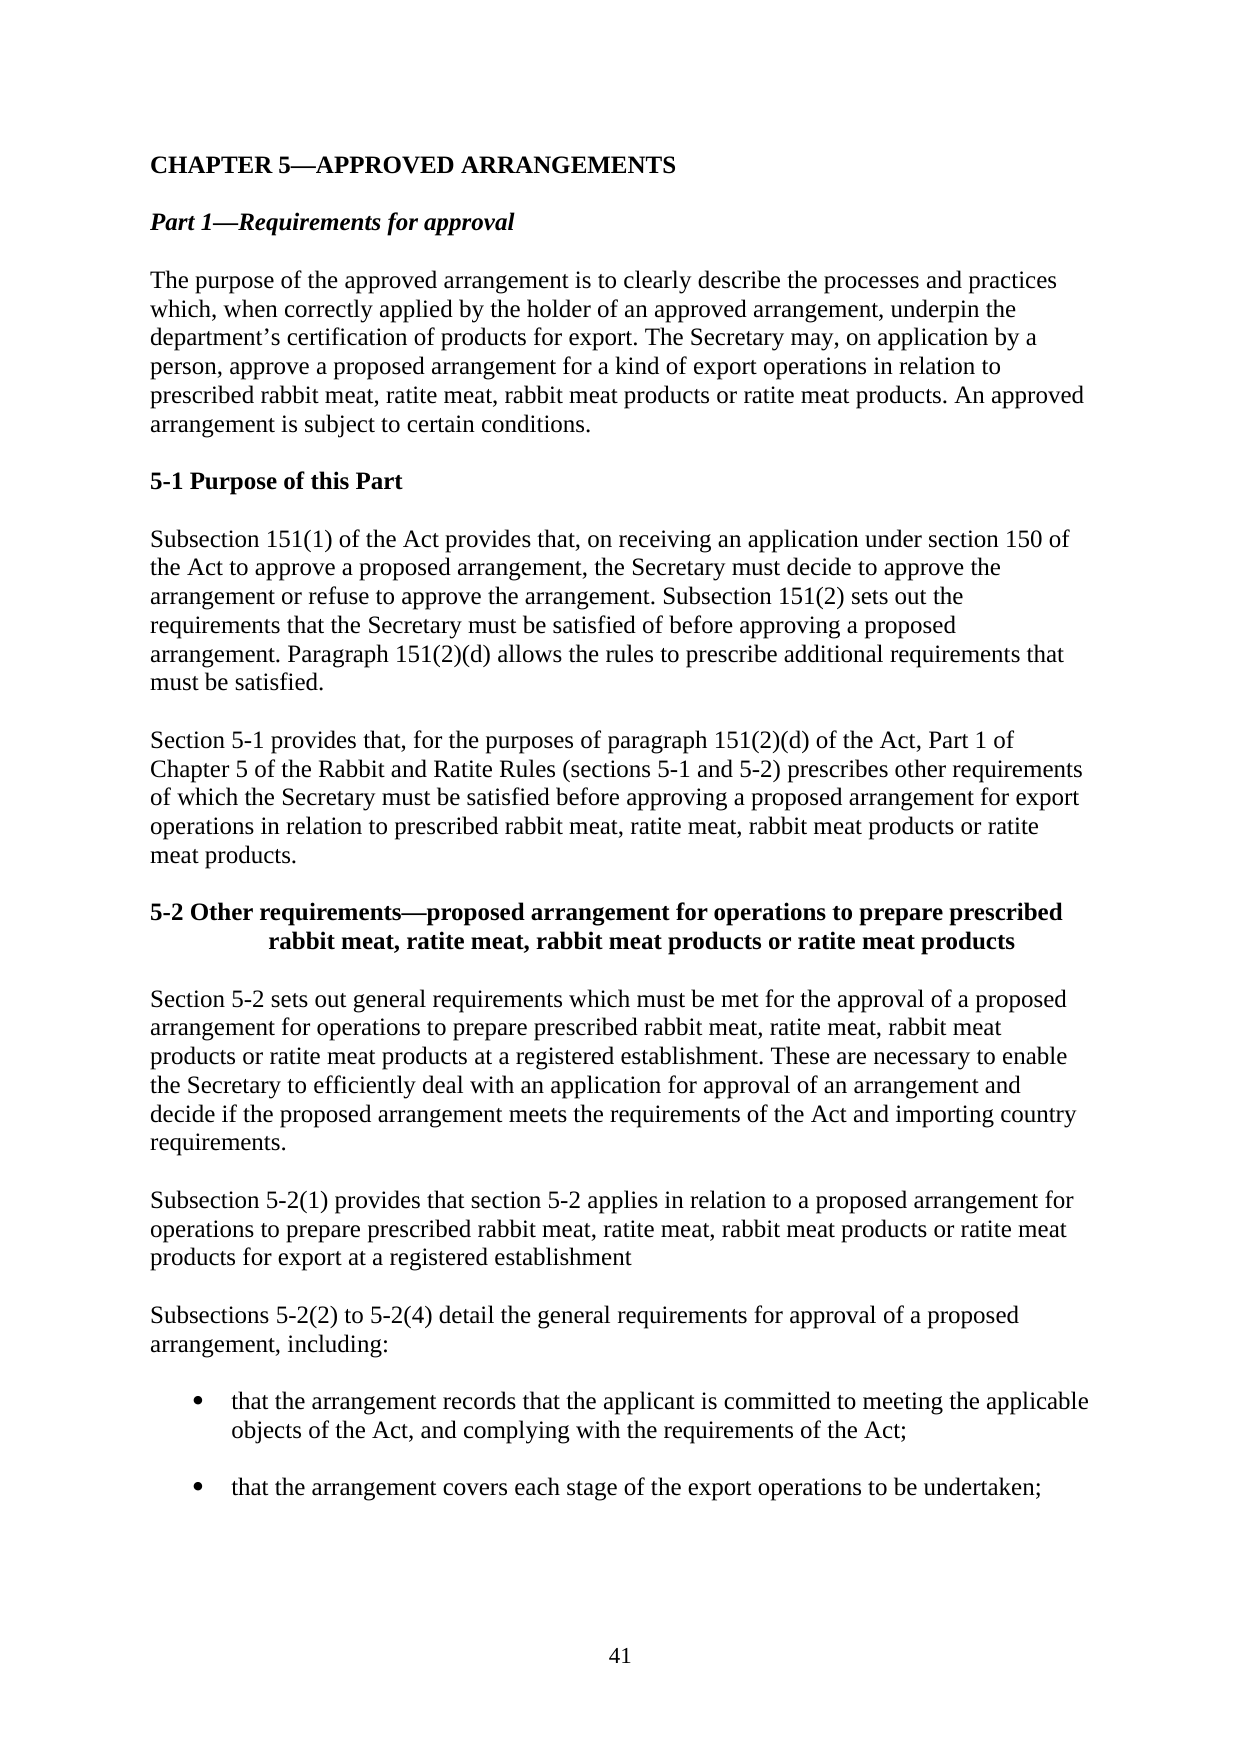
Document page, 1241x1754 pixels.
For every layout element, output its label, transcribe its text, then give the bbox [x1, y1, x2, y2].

list Section 5-2 sets out general requirements which must be met for the approval of a proposed arrangement for operations to prepare prescribed rabbit meat, ratite meat, rabbit meat products or ratite meat products at a registered establishment. These are necessary to enable the Secretary to efficiently deal with an application for approval of an arrangement and decide if the proposed arrangement meets the requirements of the Act and importing country requirements. [150, 984, 1090, 1156]
list Subsections 5-2(2) to 5-2(4) detail the general requirements for approval of a proposed arrangement, including: [150, 1300, 1090, 1357]
list Subsection 5-2(1) provides that section 5-2 applies in relation to a proposed arrangement for operations to prepare prescribed rabbit meat, ratite meat, rabbit meat products or ratite meat products for export at a registered establishment [150, 1185, 1090, 1271]
list The purpose of the approved arrangement is to clearly describe the processes and practices which, when correctly applied by the holder of an approved arrangement, underpin the department’s certification of products for export. The Secretary may, on application by a person, approve a proposed arrangement for a kind of export operations in relation to prescribed rabbit meat, ratite meat, rabbit meat products or ratite meat products. An approved arrangement is subject to certain conditions. [150, 265, 1090, 437]
list that the arrangement covers each stage of the export operations to be undertaken; [193, 1472, 1090, 1501]
list Section 5-1 provides that, for the purposes of paragraph 151(2)(d) of the Act, Part 1 of Chapter 5 of the Rabbit and Ratite Rules (sections 5-1 and 5-2) prescribes other requirements of which the Secretary must be satisfied before approving a proposed arrangement for export operations in relation to prescribed rabbit meat, ratite meat, rabbit meat products or ratite meat products. [150, 725, 1090, 869]
text Part 1—Requirements for approval [150, 207, 1090, 236]
text CHAPTER 5—APPROVED ARRANGEMENTS [150, 150, 1090, 179]
text 5-2 Other requirements—proposed arrangement for operations to prepare prescribed rabbit meat, ratite meat, rabbit meat products or ratite meat products [150, 897, 1090, 955]
list Subsection 151(1) of the Act provides that, on receiving an application under section 150 of the Act to approve a proposed arrangement, the Secretary must decide to approve the arrangement or refuse to approve the arrangement. Subsection 151(2) sets out the requirements that the Secretary must be satisfied of before approving a proposed arrangement. Paragraph 151(2)(d) allows the rules to prescribe additional requirements that must be satisfied. [150, 524, 1090, 696]
list that the arrangement records that the applicant is committed to meeting the applicable objects of the Act, and complying with the requirements of the Act; [193, 1386, 1090, 1444]
text 5-1 Purpose of this Part [150, 466, 1090, 495]
